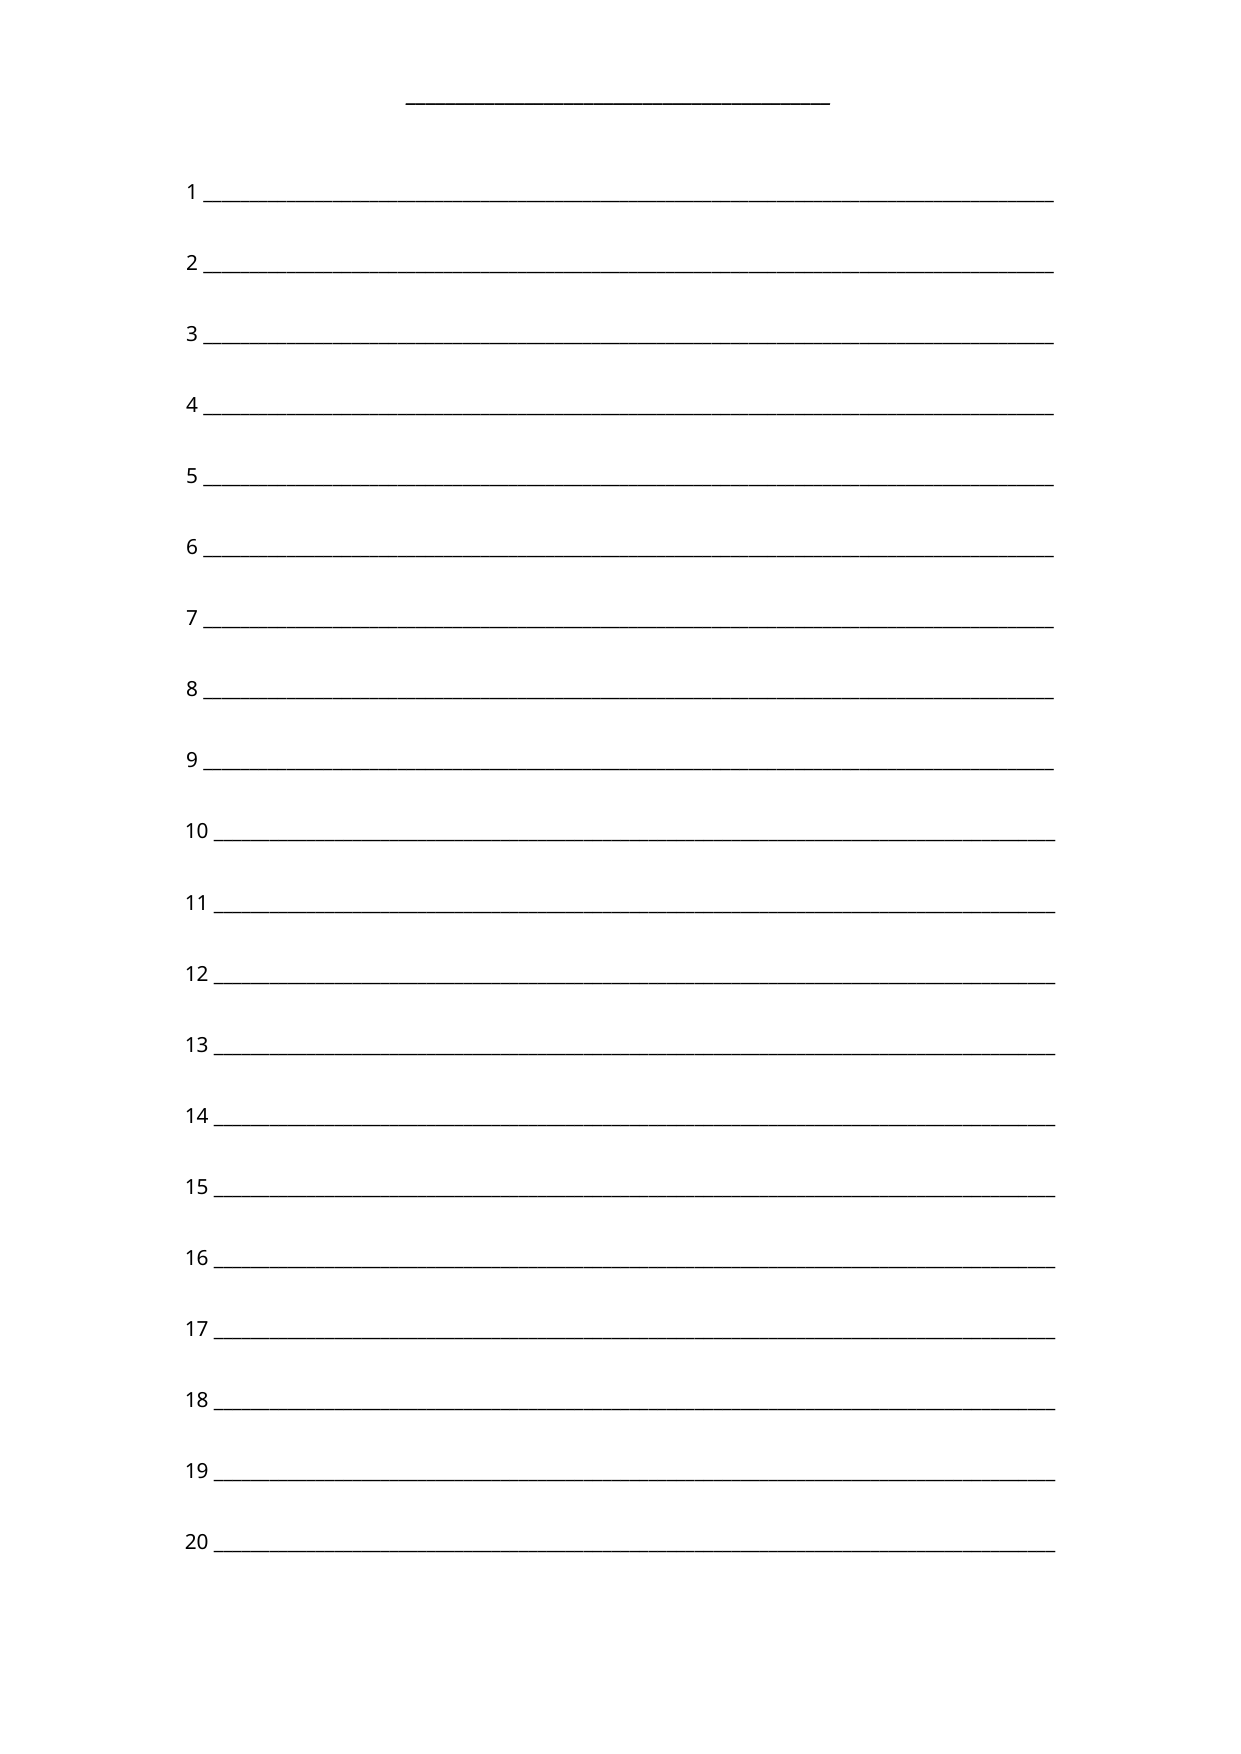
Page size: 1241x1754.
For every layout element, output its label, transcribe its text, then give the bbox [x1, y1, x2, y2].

text 7 ____________________________________________________________________________________________ [75, 603, 1165, 632]
text 12 ___________________________________________________________________________________________ [75, 959, 1165, 987]
text 13 ___________________________________________________________________________________________ [75, 1030, 1165, 1058]
text 9 ____________________________________________________________________________________________ [75, 746, 1165, 774]
text 6 ____________________________________________________________________________________________ [75, 532, 1165, 561]
text ___________________________________________ [75, 75, 1165, 109]
text 1 ____________________________________________________________________________________________ [75, 177, 1165, 206]
text 18 ___________________________________________________________________________________________ [75, 1385, 1165, 1413]
text 14 ___________________________________________________________________________________________ [75, 1101, 1165, 1129]
text 20 ___________________________________________________________________________________________ [75, 1527, 1165, 1555]
text 11 ___________________________________________________________________________________________ [75, 888, 1165, 916]
text 15 ___________________________________________________________________________________________ [75, 1172, 1165, 1200]
text 8 ____________________________________________________________________________________________ [75, 674, 1165, 703]
text 16 ___________________________________________________________________________________________ [75, 1243, 1165, 1271]
text 10 ___________________________________________________________________________________________ [75, 817, 1165, 845]
text 4 ____________________________________________________________________________________________ [75, 390, 1165, 419]
text 3 ____________________________________________________________________________________________ [75, 319, 1165, 348]
text 17 ___________________________________________________________________________________________ [75, 1314, 1165, 1342]
text 2 ____________________________________________________________________________________________ [75, 248, 1165, 277]
text 5 ____________________________________________________________________________________________ [75, 461, 1165, 490]
text 19 ___________________________________________________________________________________________ [75, 1456, 1165, 1484]
